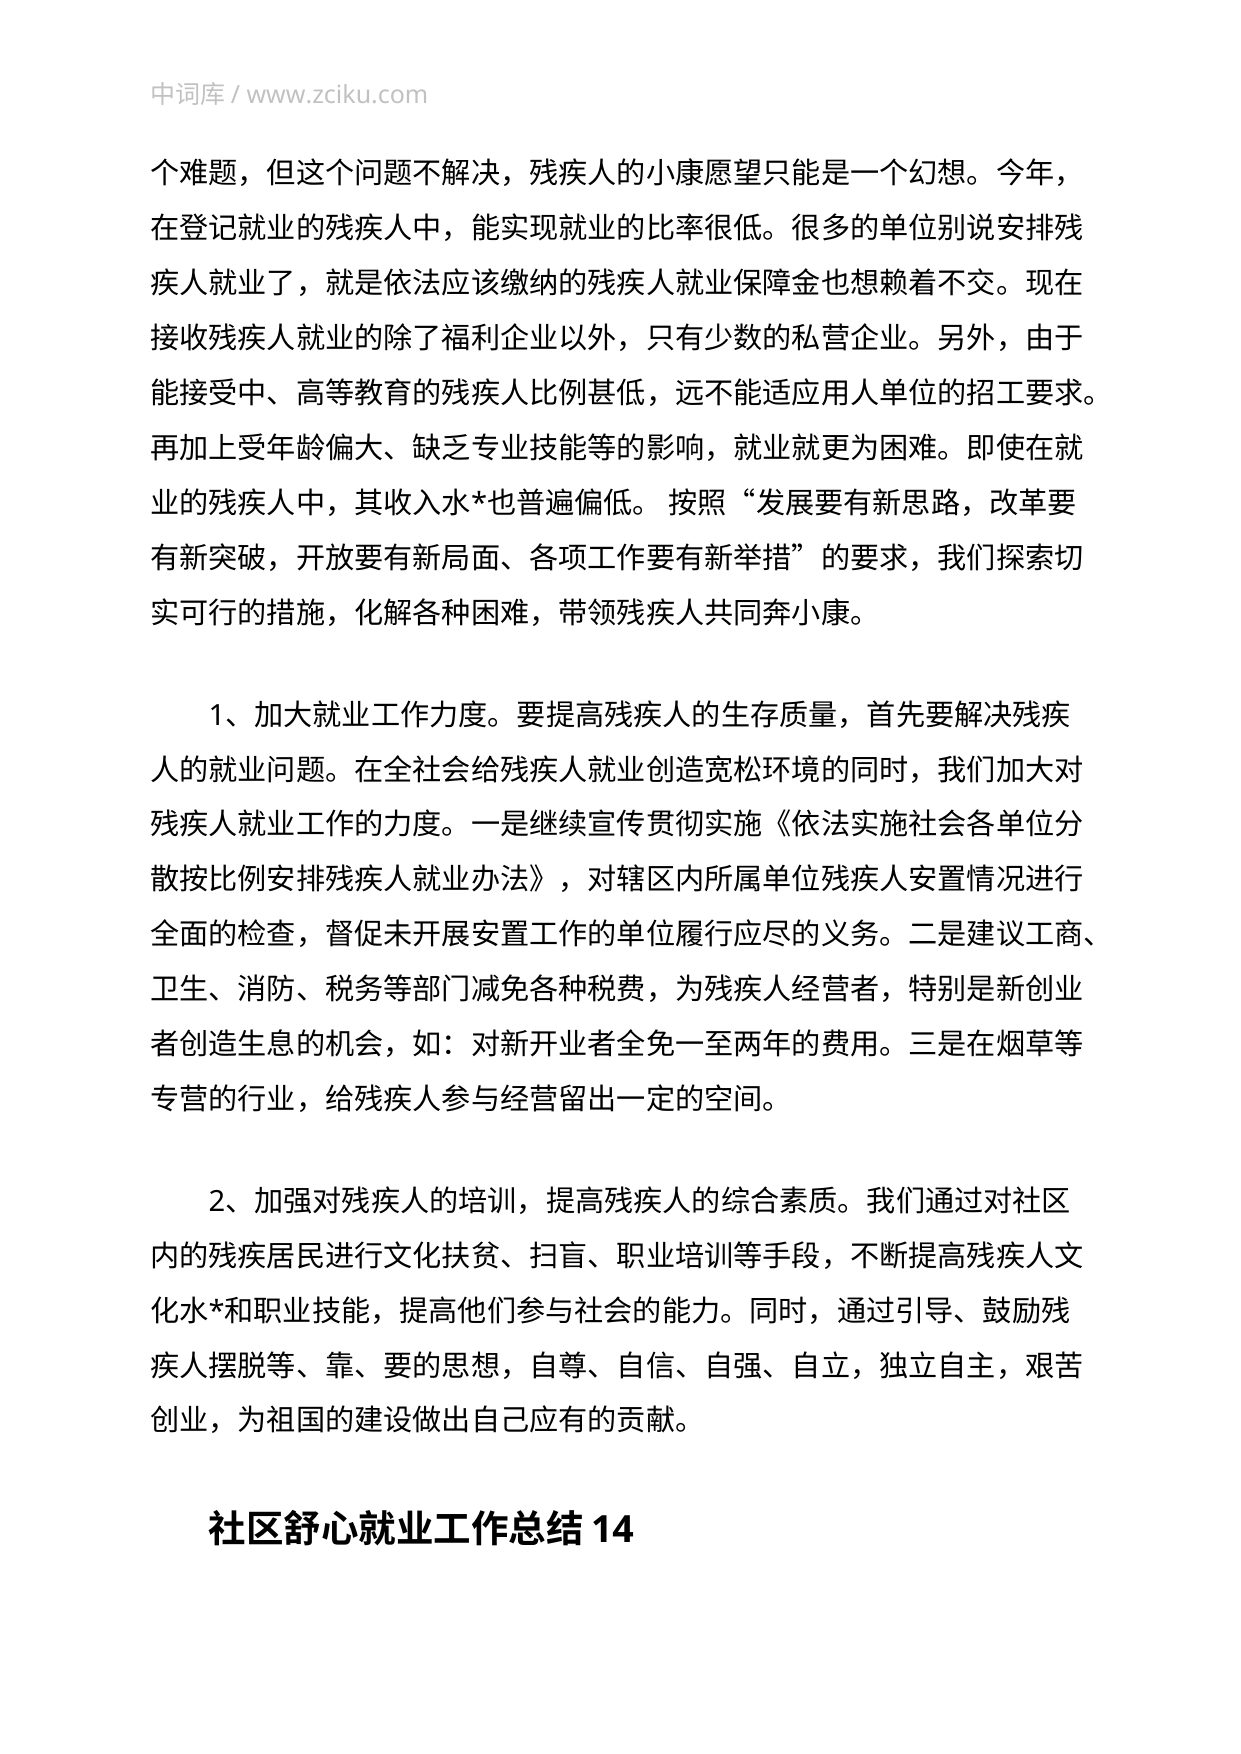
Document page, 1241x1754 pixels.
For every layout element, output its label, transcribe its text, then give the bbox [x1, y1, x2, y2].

text 1、加大就业工作力度。要提高残疾人的生存质量，首先要解决残疾人的就业问题。在全社会给残疾人就业创造宽松环境的同时，我们加大对残疾人就业工作的力度。一是继续宣传贯彻实施《依法实施社会各单位分散按比例安排残疾人就业办法》，对辖区内所属单位残疾人安置情况进行全面的检查，督促未开展安置工作的单位履行应尽的义务。二是建议工商、卫生、消防、税务等部门减免各种税费，为残疾人经营者，特别是新创业者创造生息的机会，如：对新开业者全免一至两年的费用。三是在烟草等专营的行业，给残疾人参与经营留出一定的空间。 [150, 691, 1090, 1118]
text 2、加强对残疾人的培训，提高残疾人的综合素质。我们通过对社区内的残疾居民进行文化扶贫、扫盲、职业培训等手段，不断提高残疾人文化水*和职业技能，提高他们参与社会的能力。同时，通过引导、鼓励残疾人摆脱等、靠、要的思想，自尊、自信、自强、自立，独立自主，艰苦创业，为祖国的建设做出自己应有的贡献。 [150, 1177, 1090, 1439]
text 社区舒心就业工作总结14 [150, 1499, 1090, 1553]
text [150, 150, 1090, 632]
